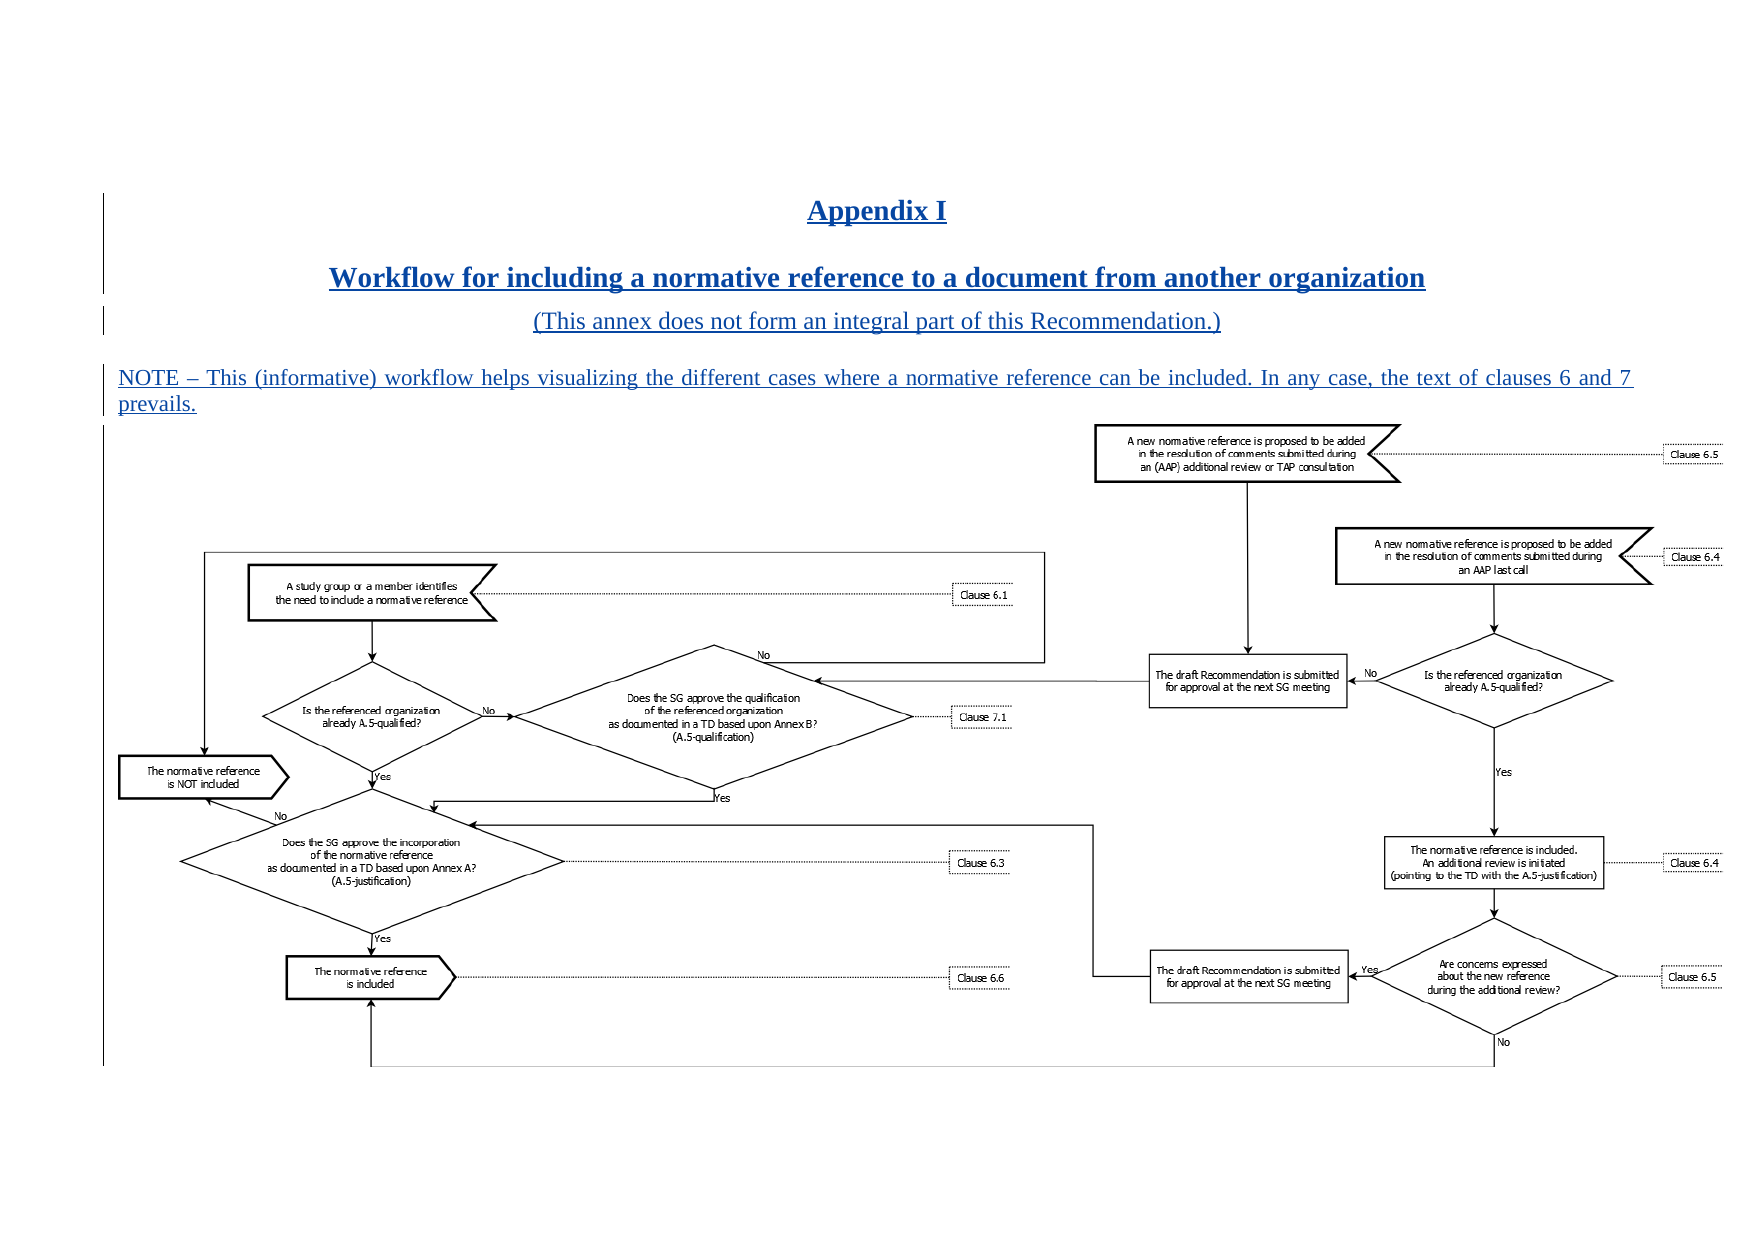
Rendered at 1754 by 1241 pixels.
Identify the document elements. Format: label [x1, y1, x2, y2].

picture [118, 424, 1724, 1067]
